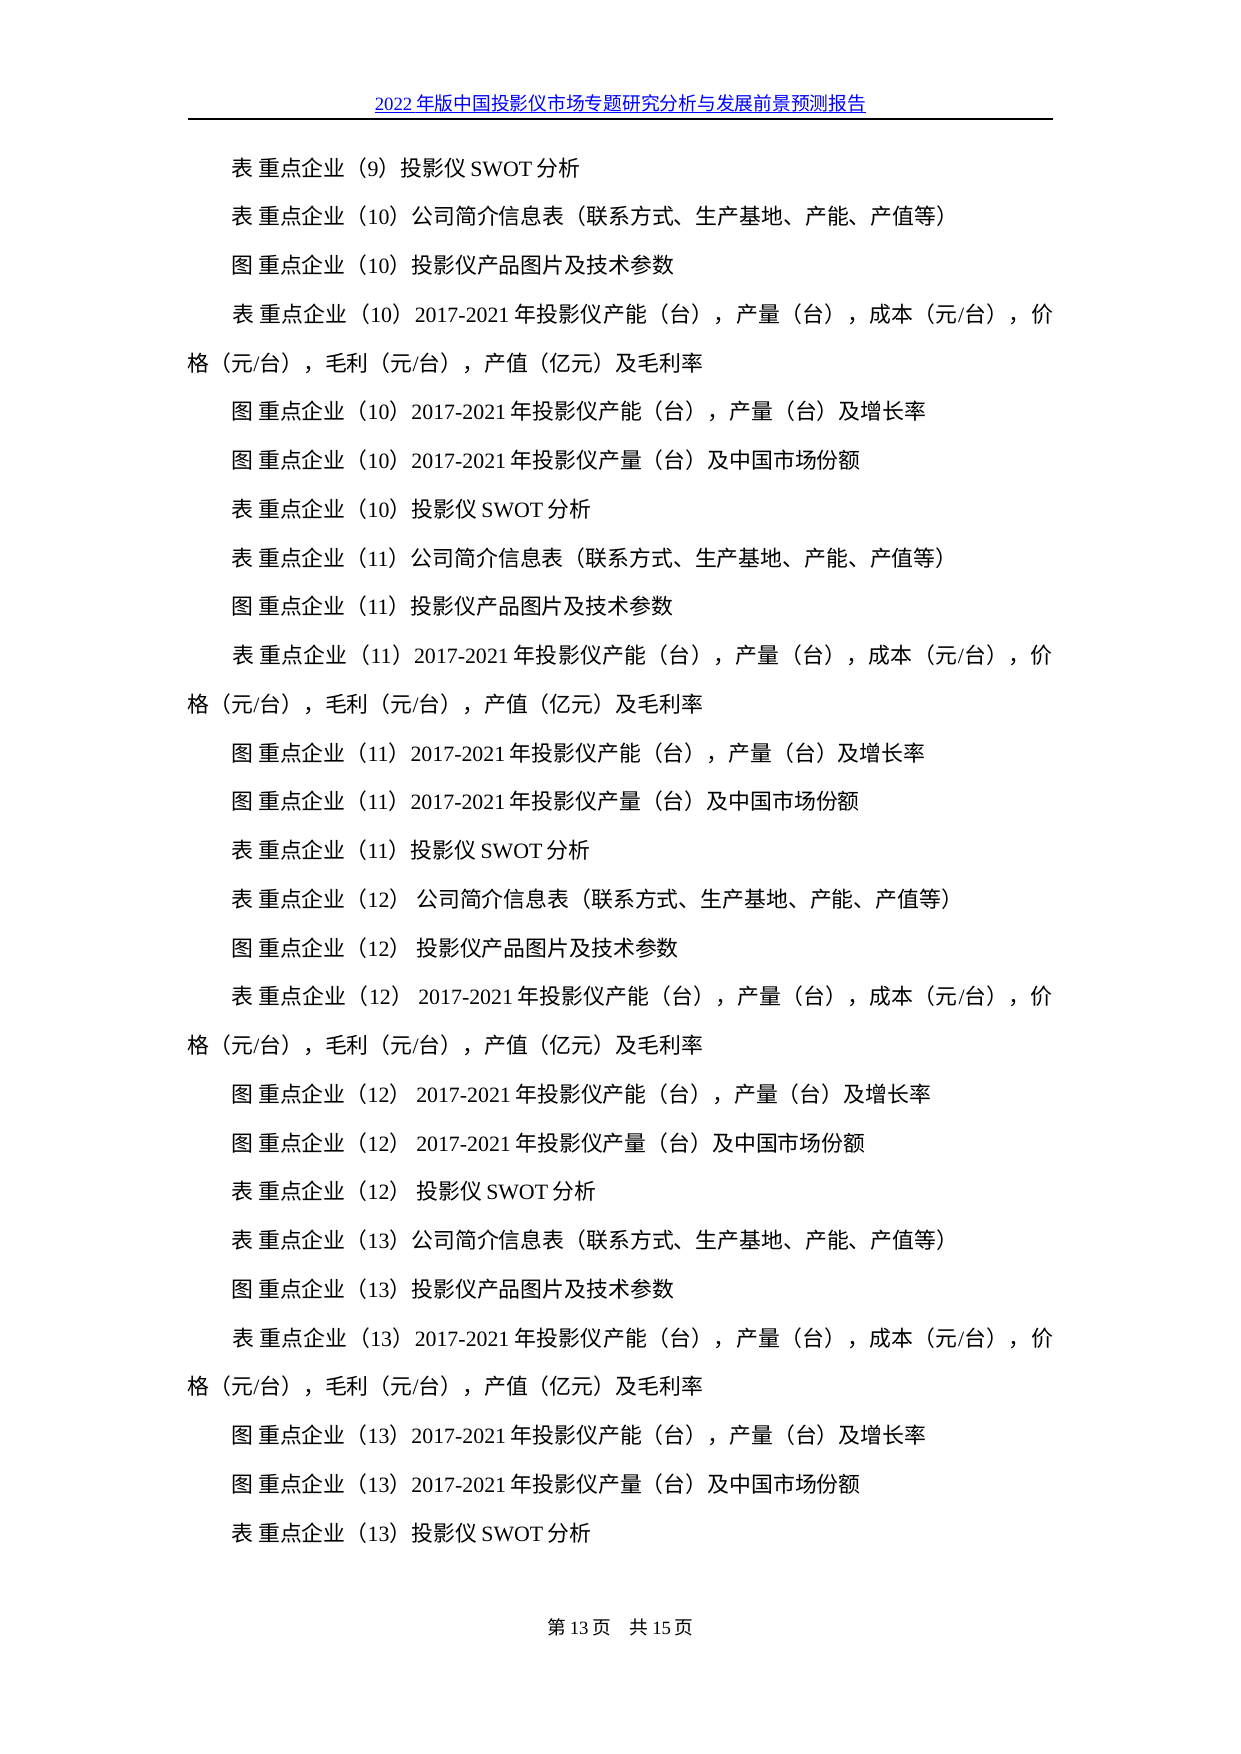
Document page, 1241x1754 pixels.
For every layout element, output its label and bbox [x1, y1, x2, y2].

text [187, 150, 1053, 1548]
